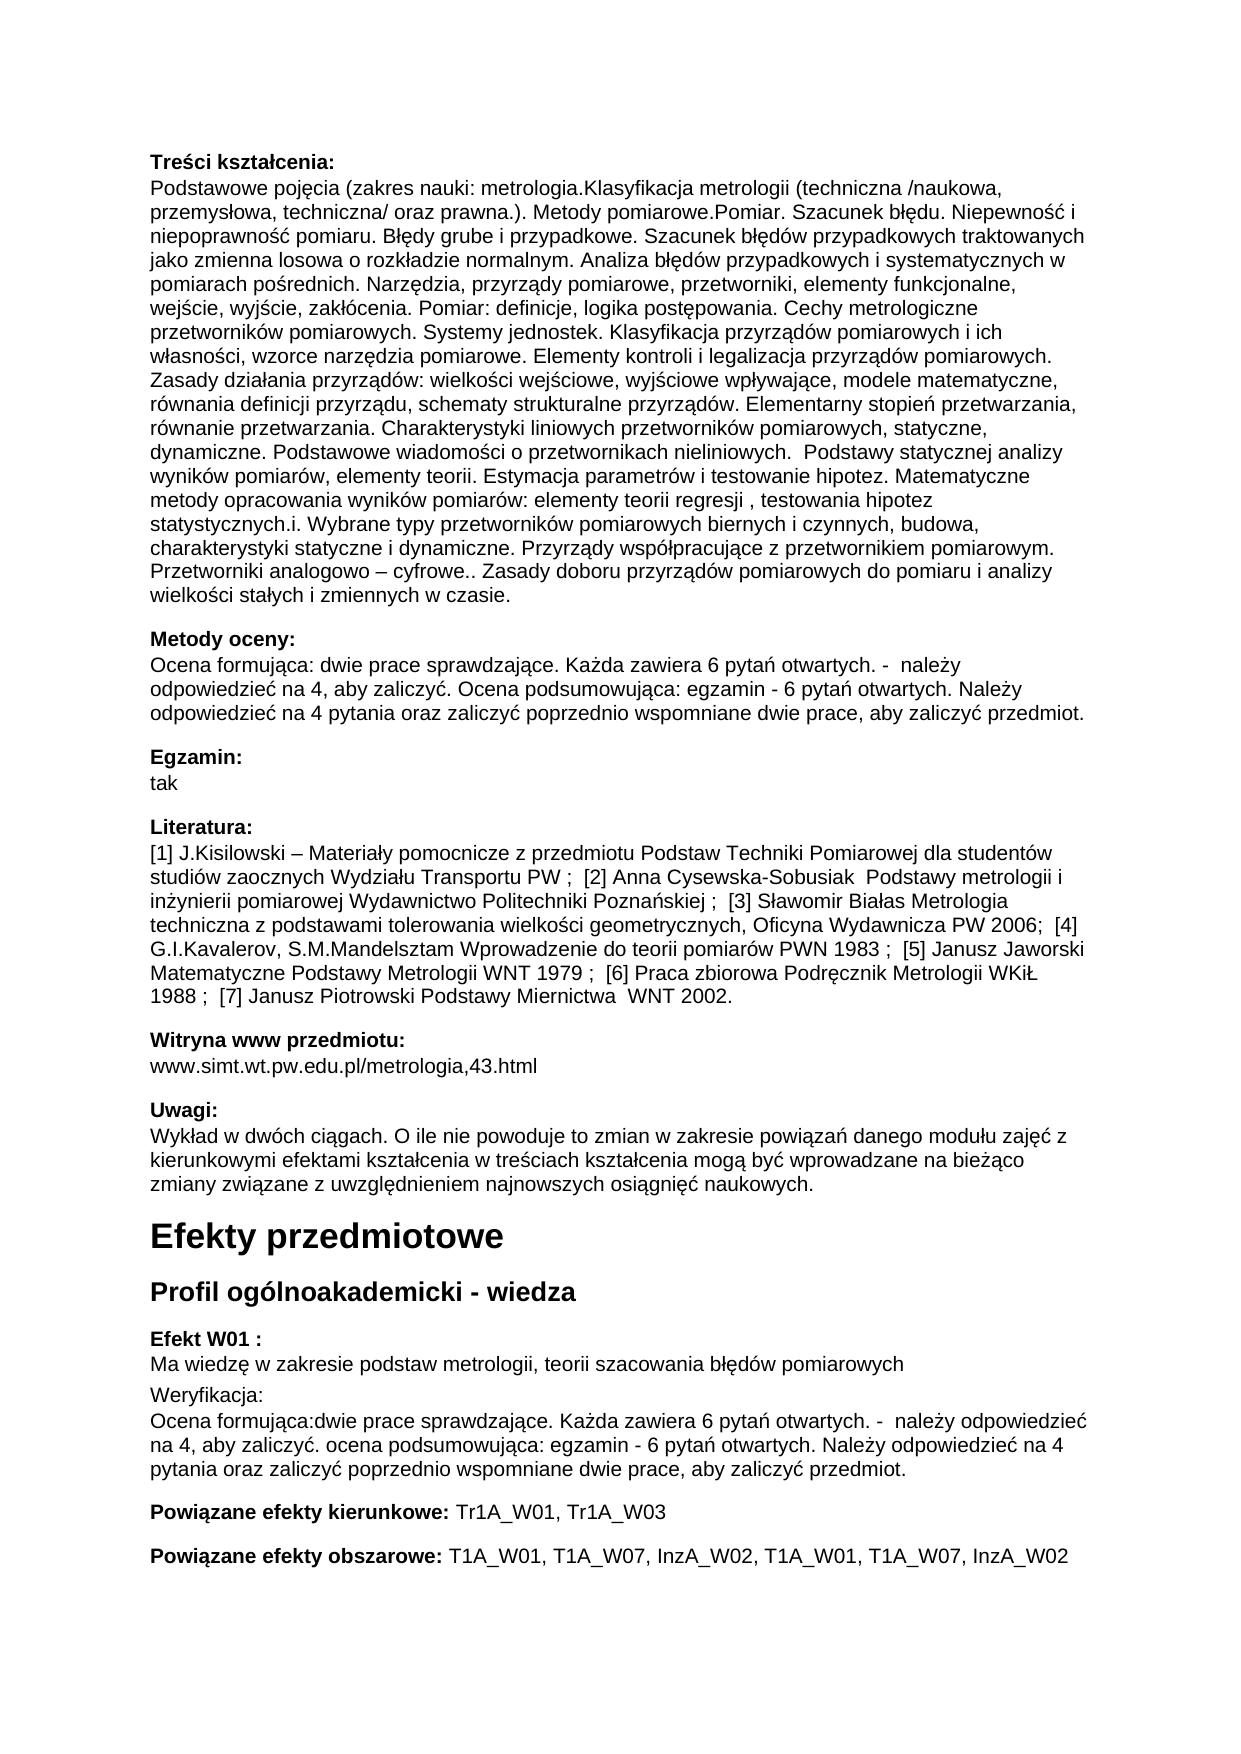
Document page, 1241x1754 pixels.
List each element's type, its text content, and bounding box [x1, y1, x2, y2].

text Uwagi: [150, 1098, 1090, 1122]
text tak [150, 771, 1090, 795]
text Metody oceny: [150, 627, 1090, 651]
subtitle Efekty przedmiotowe [150, 1216, 1090, 1256]
text Ma wiedzę w zakresie podstaw metrologii, teorii szacowania błędów pomiarowych [150, 1352, 1090, 1376]
text Efekt W01 : [150, 1327, 1090, 1351]
text Egzamin: [150, 745, 1090, 769]
text Powiązane efekty kierunkowe: Tr1A_W01, Tr1A_W03 [150, 1500, 1090, 1524]
text Powiązane efekty obszarowe: T1A_W01, T1A_W07, InzA_W02, T1A_W01, T1A_W07, InzA_W02 [150, 1544, 1090, 1568]
text Weryfikacja: [150, 1382, 1090, 1406]
text [1] J.Kisilowski – Materiały pomocnicze z przedmiotu Podstaw Techniki Pomiarowej dla studentów studiów zaocznych Wydziału Transportu PW ; [2] Anna Cysewska-Sobusiak Podstawy metrologii i inżynierii pomiarowej Wydawnictwo Politechniki Poznańskiej ; [3] Sławomir Białas Metrologia techniczna z podstawami tolerowania wielkości geometrycznych, Oficyna Wydawnicza PW 2006; [4] G.I.Kavalerov, S.M.Mandelsztam Wprowadzenie do teorii pomiarów PWN 1983 ; [5] Janusz Jaworski Matematyczne Podstawy Metrologii WNT 1979 ; [6] Praca zbiorowa Podręcznik Metrologii WKiŁ 1988 ; [7] Janusz Piotrowski Podstawy Miernictwa WNT 2002. [150, 841, 1090, 1008]
subtitle Profil ogólnoakademicki - wiedza [150, 1276, 1090, 1307]
text Wykład w dwóch ciągach. O ile nie powoduje to zmian w zakresie powiązań danego modułu zajęć z kierunkowymi efektami kształcenia w treściach kształcenia mogą być wprowadzane na bieżąco zmiany związane z uwzględnieniem najnowszych osiągnięć naukowych. [150, 1124, 1090, 1196]
text Literatura: [150, 814, 1090, 838]
text Witryna www przedmiotu: [150, 1028, 1090, 1052]
text www.simt.wt.pw.edu.pl/metrologia,43.html [150, 1054, 1090, 1078]
text Ocena formująca: dwie prace sprawdzające. Każda zawiera 6 pytań otwartych. - należy odpowiedzieć na 4, aby zaliczyć. Ocena podsumowująca: egzamin - 6 pytań otwartych. Należy odpowiedzieć na 4 pytania oraz zaliczyć poprzednio wspomniane dwie prace, aby zaliczyć przedmiot. [150, 653, 1090, 725]
text Podstawowe pojęcia (zakres nauki: metrologia.Klasyfikacja metrologii (techniczna /naukowa, przemysłowa, techniczna/ oraz prawna.). Metody pomiarowe.Pomiar. Szacunek błędu. Niepewność i niepoprawność pomiaru. Błędy grube i przypadkowe. Szacunek błędów przypadkowych traktowanych jako zmienna losowa o rozkładzie normalnym. Analiza błędów przypadkowych i systematycznych w pomiarach pośrednich. Narzędzia, przyrządy pomiarowe, przetworniki, elementy funkcjonalne, wejście, wyjście, zakłócenia. Pomiar: definicje, logika postępowania. Cechy metrologiczne przetworników pomiarowych. Systemy jednostek. Klasyfikacja przyrządów pomiarowych i ich własności, wzorce narzędzia pomiarowe. Elementy kontroli i legalizacja przyrządów pomiarowych. Zasady działania przyrządów: wielkości wejściowe, wyjściowe wpływające, modele matematyczne, równania definicji przyrządu, schematy strukturalne przyrządów. Elementarny stopień przetwarzania, równanie przetwarzania. Charakterystyki liniowych przetworników pomiarowych, statyczne, dynamiczne. Podstawowe wiadomości o przetwornikach nieliniowych. Podstawy statycznej analizy wyników pomiarów, elementy teorii. Estymacja parametrów i testowanie hipotez. Matematyczne metody opracowania wyników pomiarów: elementy teorii regresji , testowania hipotez statystycznych.i. Wybrane typy przetworników pomiarowych biernych i czynnych, budowa, charakterystyki statyczne i dynamiczne. Przyrządy współpracujące z przetwornikiem pomiarowym. Przetworniki analogowo – cyfrowe.. Zasady doboru przyrządów pomiarowych do pomiaru i analizy wielkości stałych i zmiennych w czasie. [150, 176, 1090, 607]
text Treści kształcenia: [150, 150, 1090, 174]
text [150, 1408, 1090, 1480]
